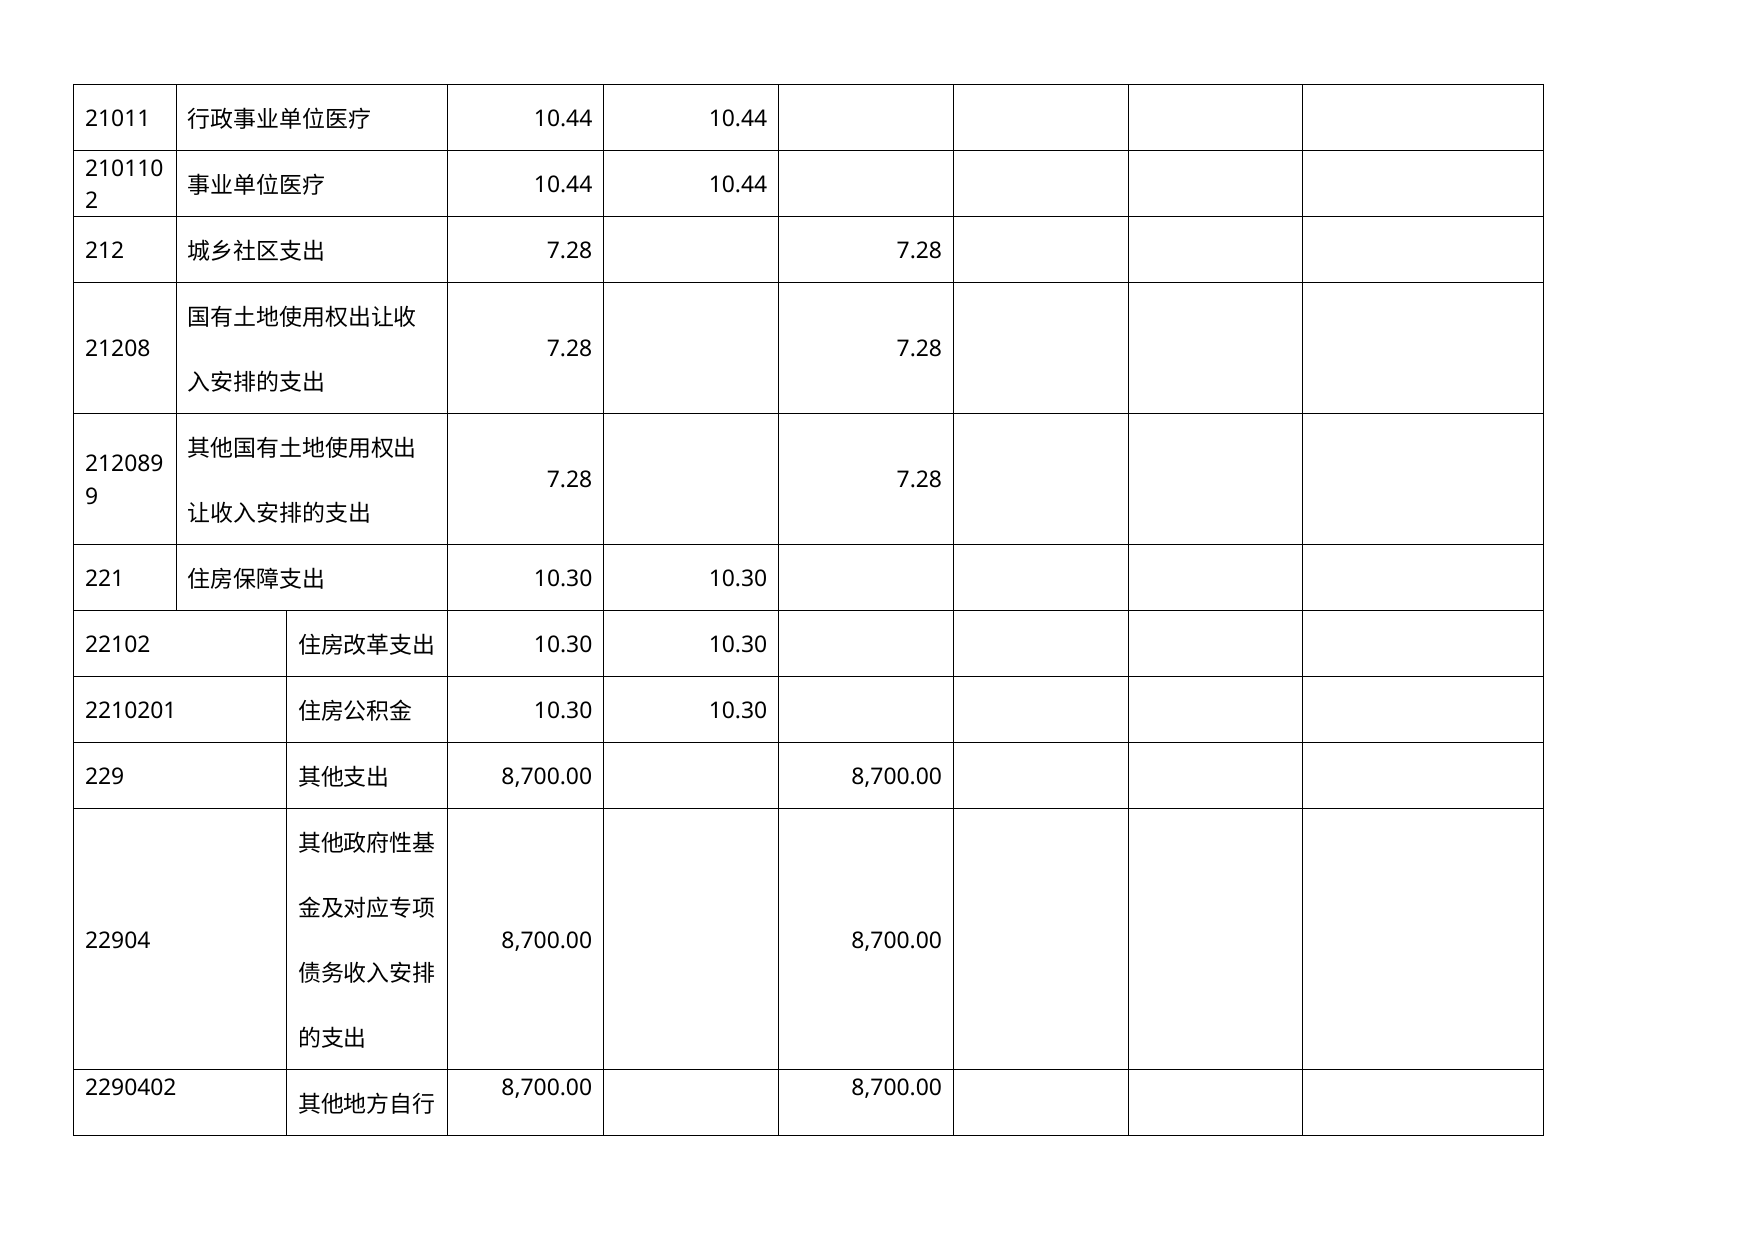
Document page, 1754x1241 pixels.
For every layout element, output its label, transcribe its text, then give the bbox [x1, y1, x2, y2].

table_cell 7.28 [448, 283, 603, 413]
table_cell [1303, 217, 1543, 282]
table_cell [779, 151, 953, 216]
table_cell [954, 414, 1128, 544]
table_cell [1303, 809, 1543, 1069]
table_cell 10.44 [604, 85, 778, 150]
table_cell [604, 743, 778, 808]
table_cell 7.28 [779, 414, 953, 544]
table_cell [1303, 545, 1543, 610]
table_cell [604, 1070, 778, 1135]
table_cell 10.44 [448, 85, 603, 150]
table_cell [1303, 677, 1543, 742]
table_cell 其他政府性基金及对应专项债务收入安排的支出 [287, 809, 447, 1069]
table_cell 10.44 [604, 151, 778, 216]
table_cell [954, 85, 1128, 150]
table_cell 其他国有土地使用权出让收入安排的支出 [177, 414, 447, 544]
table_cell 10.30 [604, 677, 778, 742]
table_cell [1129, 283, 1302, 413]
table_cell [779, 545, 953, 610]
table_cell [604, 414, 778, 544]
table_cell 8,700.00 [448, 1070, 603, 1135]
table_cell 2210201 [74, 677, 286, 742]
table_cell 10.44 [448, 151, 603, 216]
table_cell 212 [74, 217, 176, 282]
table_cell [1129, 611, 1302, 676]
table_cell 住房改革支出 [287, 611, 447, 676]
table_cell 事业单位医疗 [177, 151, 447, 216]
table_cell [604, 283, 778, 413]
table_cell 10.30 [448, 545, 603, 610]
table_cell [954, 545, 1128, 610]
table_cell [1129, 545, 1302, 610]
table_cell [604, 809, 778, 1069]
table_cell 8,700.00 [779, 809, 953, 1069]
table_cell 国有土地使用权出让收入安排的支出 [177, 283, 447, 413]
table_cell [1129, 1070, 1302, 1135]
table_cell [1303, 1070, 1543, 1135]
table_cell 8,700.00 [779, 743, 953, 808]
table_cell [779, 85, 953, 150]
table_cell [1129, 151, 1302, 216]
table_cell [287, 1070, 447, 1135]
table_cell [1129, 85, 1302, 150]
table_cell 7.28 [448, 414, 603, 544]
table_cell [954, 743, 1128, 808]
table_cell [604, 217, 778, 282]
table_cell 行政事业单位医疗 [177, 85, 447, 150]
table_cell [1129, 809, 1302, 1069]
table_cell 10.30 [448, 677, 603, 742]
table_cell 10.30 [448, 611, 603, 676]
table_cell [1303, 151, 1543, 216]
table_cell 10.30 [604, 611, 778, 676]
table_cell 8,700.00 [448, 743, 603, 808]
table_cell 2290402 [74, 1070, 286, 1135]
table_cell [954, 283, 1128, 413]
table_cell [1129, 217, 1302, 282]
table_cell [1129, 677, 1302, 742]
table_cell 住房公积金 [287, 677, 447, 742]
table_cell [954, 809, 1128, 1069]
table_cell [954, 611, 1128, 676]
table_cell [779, 611, 953, 676]
table_cell [1303, 414, 1543, 544]
table_cell 22904 [74, 809, 286, 1069]
table_cell 城乡社区支出 [177, 217, 447, 282]
table_cell [954, 677, 1128, 742]
table_cell [1303, 611, 1543, 676]
table_cell [1303, 85, 1543, 150]
table_cell 7.28 [779, 217, 953, 282]
table_cell 221 [74, 545, 176, 610]
table_cell 21208 [74, 283, 176, 413]
table_cell 2120899 [74, 414, 176, 544]
table_cell 8,700.00 [448, 809, 603, 1069]
table_cell 10.30 [604, 545, 778, 610]
table_cell 8,700.00 [779, 1070, 953, 1135]
table_cell [954, 151, 1128, 216]
table_cell [779, 677, 953, 742]
table_cell 229 [74, 743, 286, 808]
table_cell 21011 [74, 85, 176, 150]
table_cell 2101102 [74, 151, 176, 216]
table_cell 7.28 [448, 217, 603, 282]
table_cell [1129, 743, 1302, 808]
table_cell 其他支出 [287, 743, 447, 808]
table_cell [1303, 283, 1543, 413]
table_cell [954, 217, 1128, 282]
table_cell 住房保障支出 [177, 545, 447, 610]
table_cell 7.28 [779, 283, 953, 413]
table_cell 22102 [74, 611, 286, 676]
table_cell [1129, 414, 1302, 544]
table_cell [1303, 743, 1543, 808]
table_cell [954, 1070, 1128, 1135]
